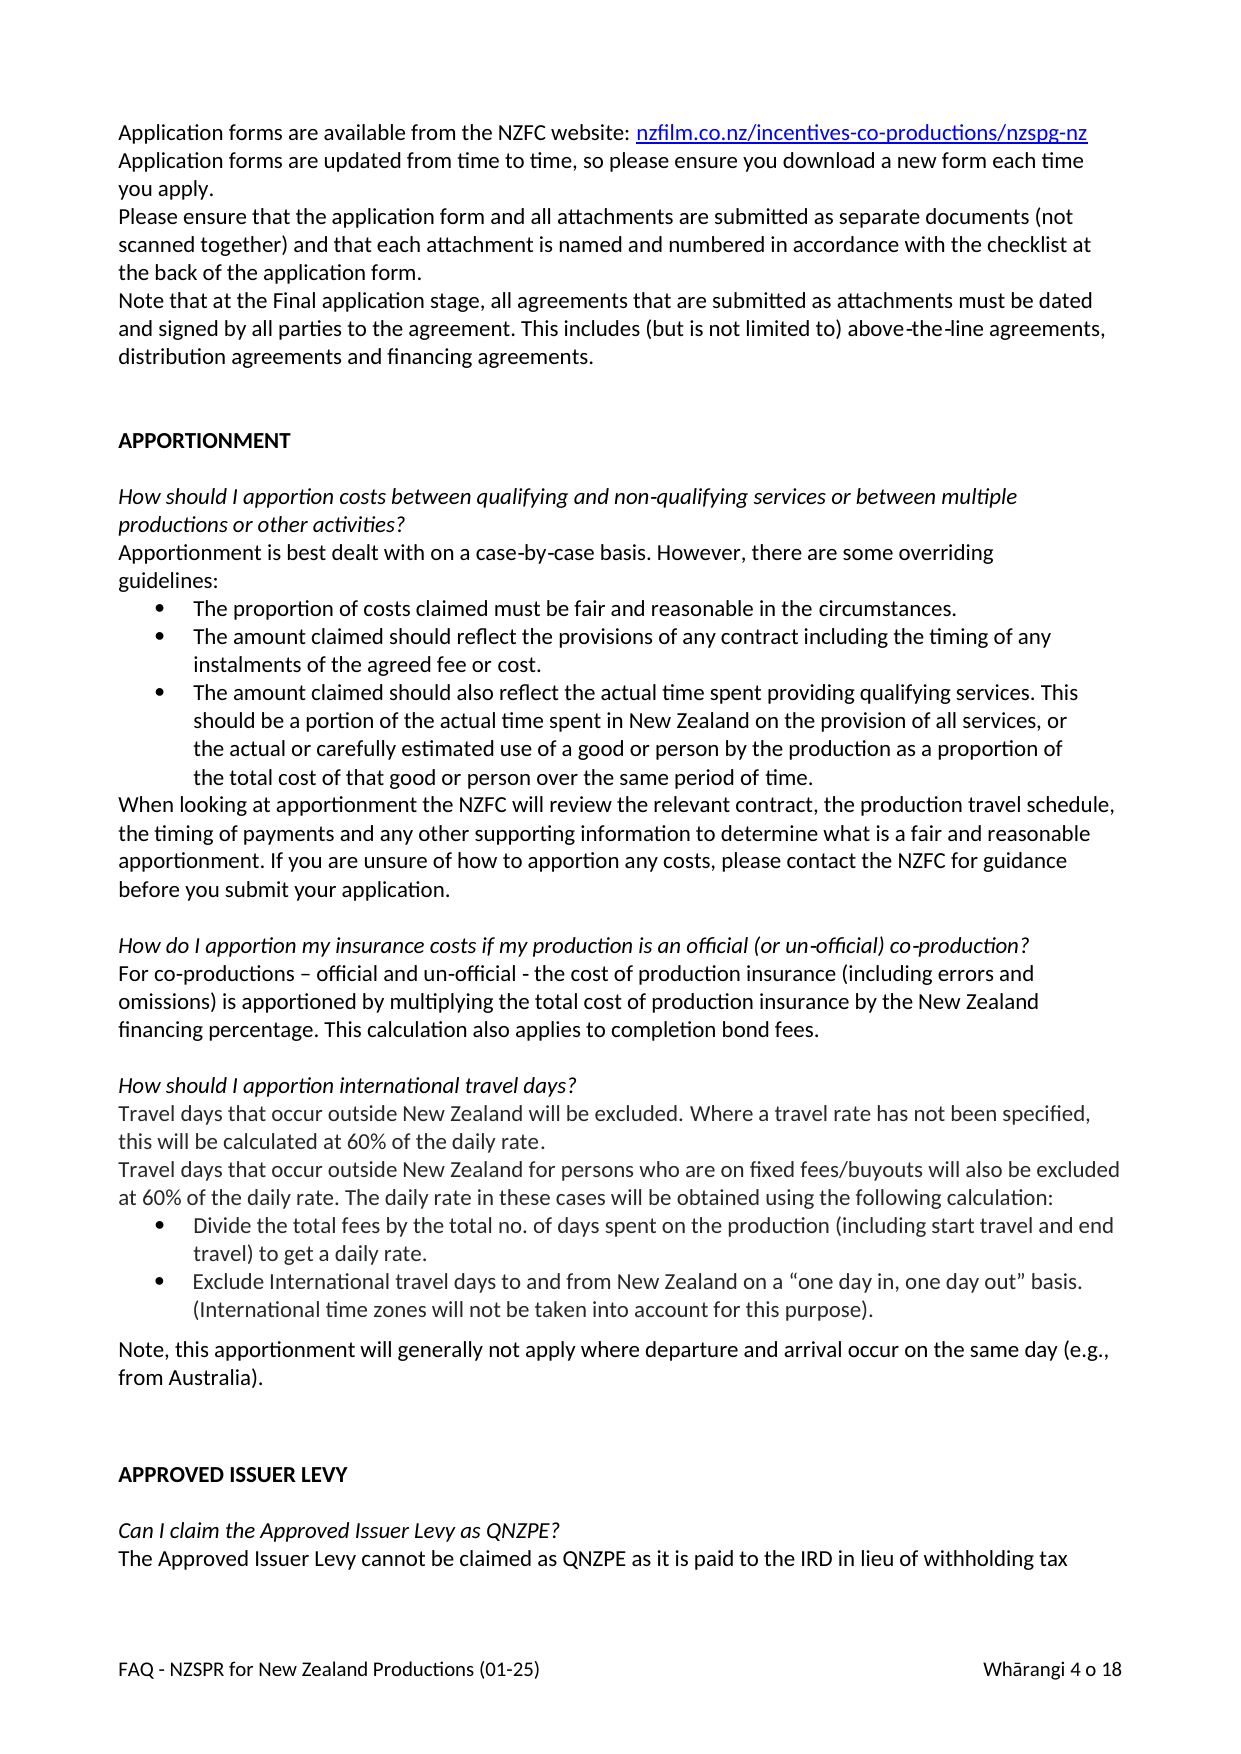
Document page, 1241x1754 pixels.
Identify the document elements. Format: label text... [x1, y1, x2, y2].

text Can I claim the Approved Issuer Levy as QNZPE? [118, 1516, 1122, 1544]
text How should I apportion international travel days? [118, 1071, 1122, 1099]
text APPORTIONMENT [118, 426, 1122, 454]
list The proportion of costs claimed must be fair and reasonable in the circumstances. [156, 594, 1122, 622]
list The amount claimed should also reflect the actual time spent providing qualifying services. This should be a portion of the actual time spent in New Zealand on the provision of all services, or the actual or carefully estimated use of a good or person by the production as a proportion of the total cost of that good or person over the same period of time. [156, 678, 1098, 791]
text APPROVED ISSUER LEVY [118, 1460, 1122, 1488]
list Exclude International travel days to and from New Zealand on a “one day in, one day out” basis. (International time zones will not be taken into account for this purpose). [155, 1267, 1121, 1323]
text Travel days that occur outside New Zealand will be excluded. Where a travel rate has not been specified, this will be calculated at 60% of the daily rate. [118, 1099, 1122, 1155]
text Travel days that occur outside New Zealand for persons who are on fixed fees/buyouts will also be excluded at 60% of the daily rate. The daily rate in these cases will be obtained using the following calculation: [118, 1155, 1122, 1211]
list The amount claimed should reflect the provisions of any contract including the timing of any instalments of the agreed fee or cost. [156, 622, 1071, 678]
text Note, this apportionment will generally not apply where departure and arrival occur on the same day (e.g., from Australia). [118, 1336, 1121, 1392]
text When looking at apportionment the NZFC will review the relevant contract, the production travel schedule, the timing of payments and any other supporting information to determine what is a fair and reasonable apportionment. If you are unsure of how to apportion any costs, please contact the NZFC for guidance before you submit your application. [118, 791, 1122, 903]
text Application forms are updated from time to time, so please ensure you download a new form each time you apply. [118, 146, 1122, 202]
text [118, 1544, 1084, 1572]
text Apportionment is best dealt with on a case‐by‐case basis. However, there are some overriding guidelines: [118, 538, 1012, 594]
text Application forms are available from the NZFC website: nzfilm.co.nz/incentives-co-productions/nzspg-nz [118, 118, 1122, 146]
text Note that at the Final application stage, all agreements that are submitted as attachments must be dated and signed by all parties to the agreement. This includes (but is not limited to) above‐the‐line agreements, distribution agreements and financing agreements. [118, 286, 1111, 370]
text Please ensure that the application form and all attachments are submitted as separate documents (not scanned together) and that each attachment is named and numbered in accordance with the checklist at the back of the application form. [118, 202, 1108, 286]
text How should I apportion costs between qualifying and non‐qualifying services or between multiple productions or other activities? [118, 482, 1033, 538]
text How do I apportion my insurance costs if my production is an official (or un‐official) co‐production? [118, 931, 1122, 959]
list Divide the total fees by the total no. of days spent on the production (including start travel and end travel) to get a daily rate. [156, 1211, 1122, 1267]
text For co‐productions – official and un‐official ‐ the cost of production insurance (including errors and omissions) is apportioned by multiplying the total cost of production insurance by the New Zealand financing percentage. This calculation also applies to completion bond fees. [118, 959, 1054, 1043]
